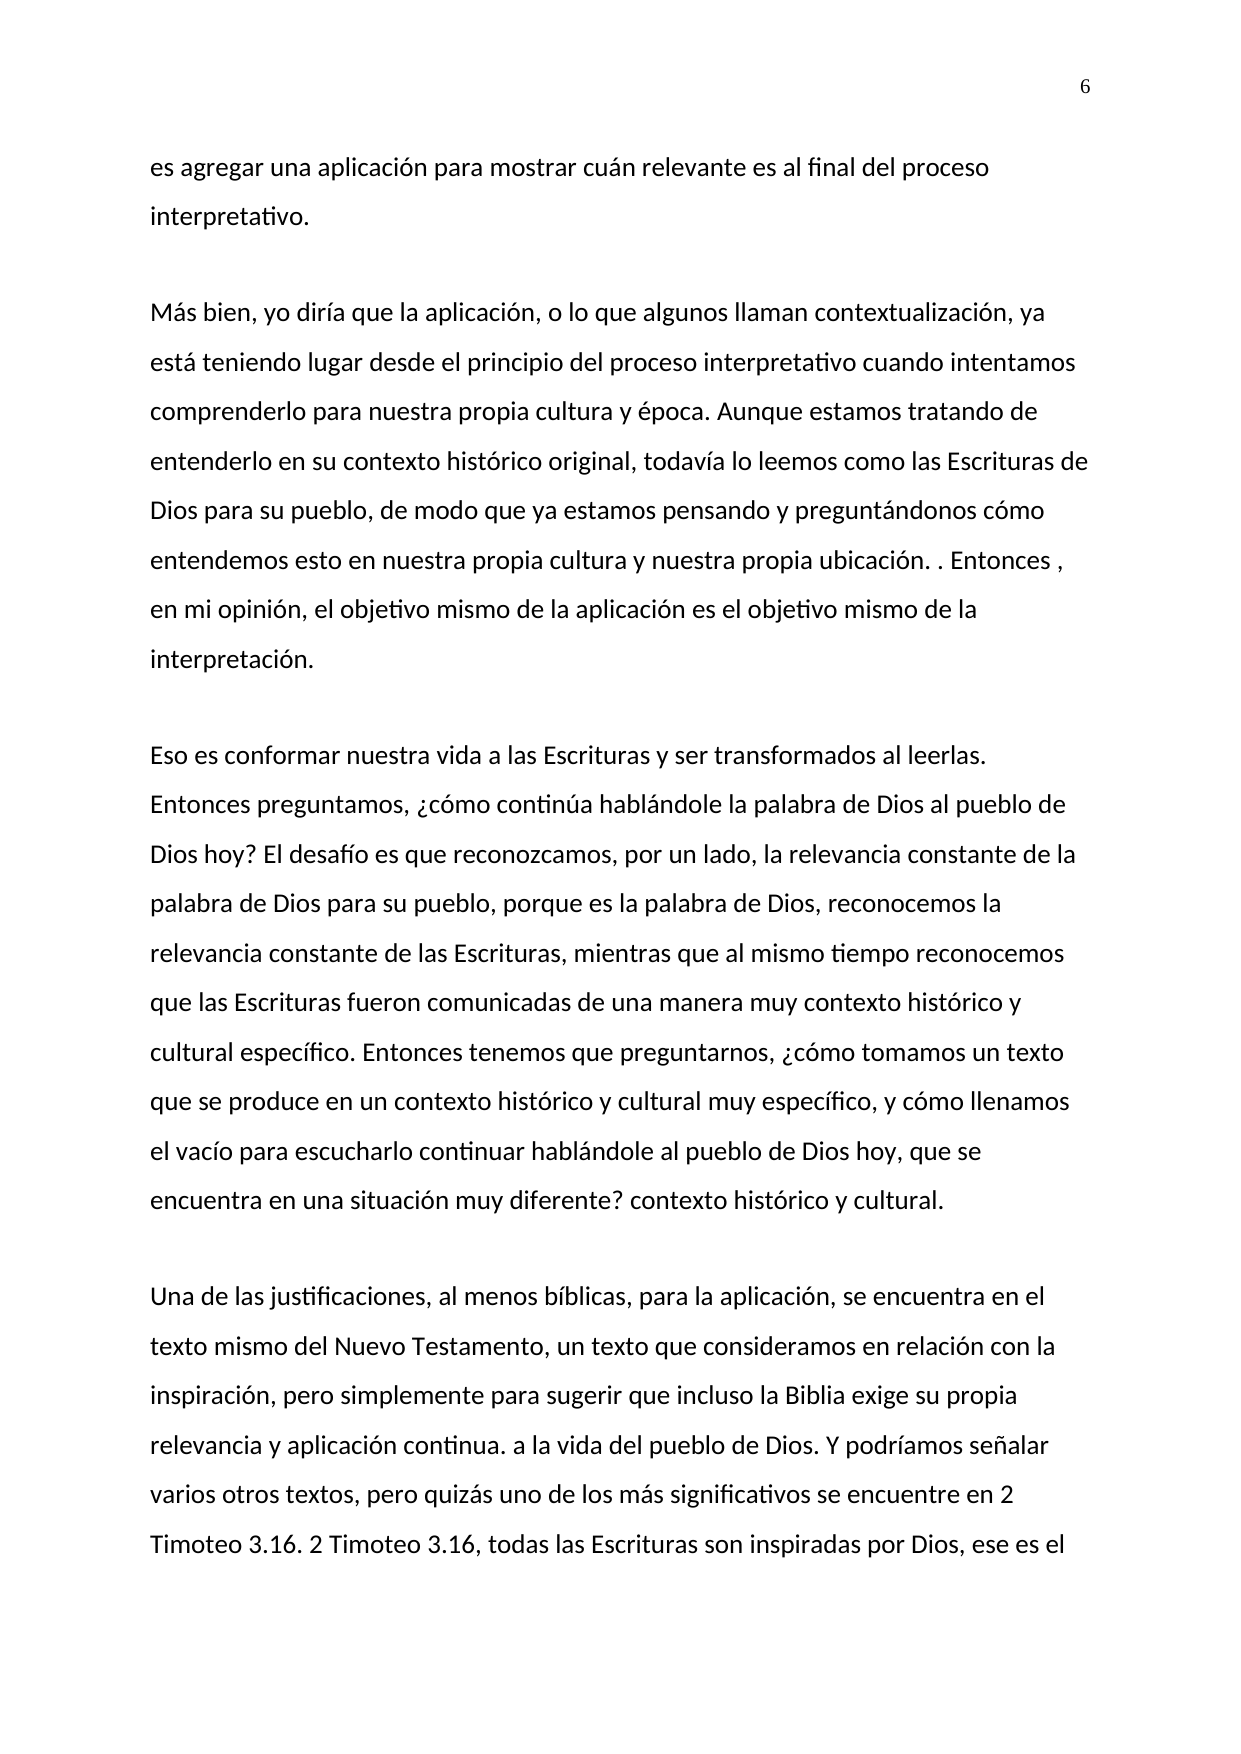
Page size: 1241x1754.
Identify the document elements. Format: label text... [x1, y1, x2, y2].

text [150, 150, 1090, 232]
text Más bien, yo diría que la aplicación, o lo que algunos llaman contextualización, ya está teniendo lugar desde el principio del proceso interpretativo cuando intentamos comprenderlo para nuestra propia cultura y época. Aunque estamos tratando de entenderlo en su contexto histórico original, todavía lo leemos como las Escrituras de Dios para su pueblo, de modo que ya estamos pensando y preguntándonos cómo entendemos esto en nuestra propia cultura y nuestra propia ubicación. . Entonces , en mi opinión, el objetivo mismo de la aplicación es el objetivo mismo de la interpretación. [150, 296, 1090, 675]
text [150, 1279, 1090, 1560]
text Eso es conformar nuestra vida a las Escrituras y ser transformados al leerlas. Entonces preguntamos, ¿cómo continúa hablándole la palabra de Dios al pueblo de Dios hoy? El desafío es que reconozcamos, por un lado, la relevancia constante de la palabra de Dios para su pueblo, porque es la palabra de Dios, reconocemos la relevancia constante de las Escrituras, mientras que al mismo tiempo reconocemos que las Escrituras fueron comunicadas de una manera muy contexto histórico y cultural específico. Entonces tenemos que preguntarnos, ¿cómo tomamos un texto que se produce en un contexto histórico y cultural muy específico, y cómo llenamos el vacío para escucharlo continuar hablándole al pueblo de Dios hoy, que se encuentra en una situación muy diferente? contexto histórico y cultural. [150, 738, 1090, 1216]
